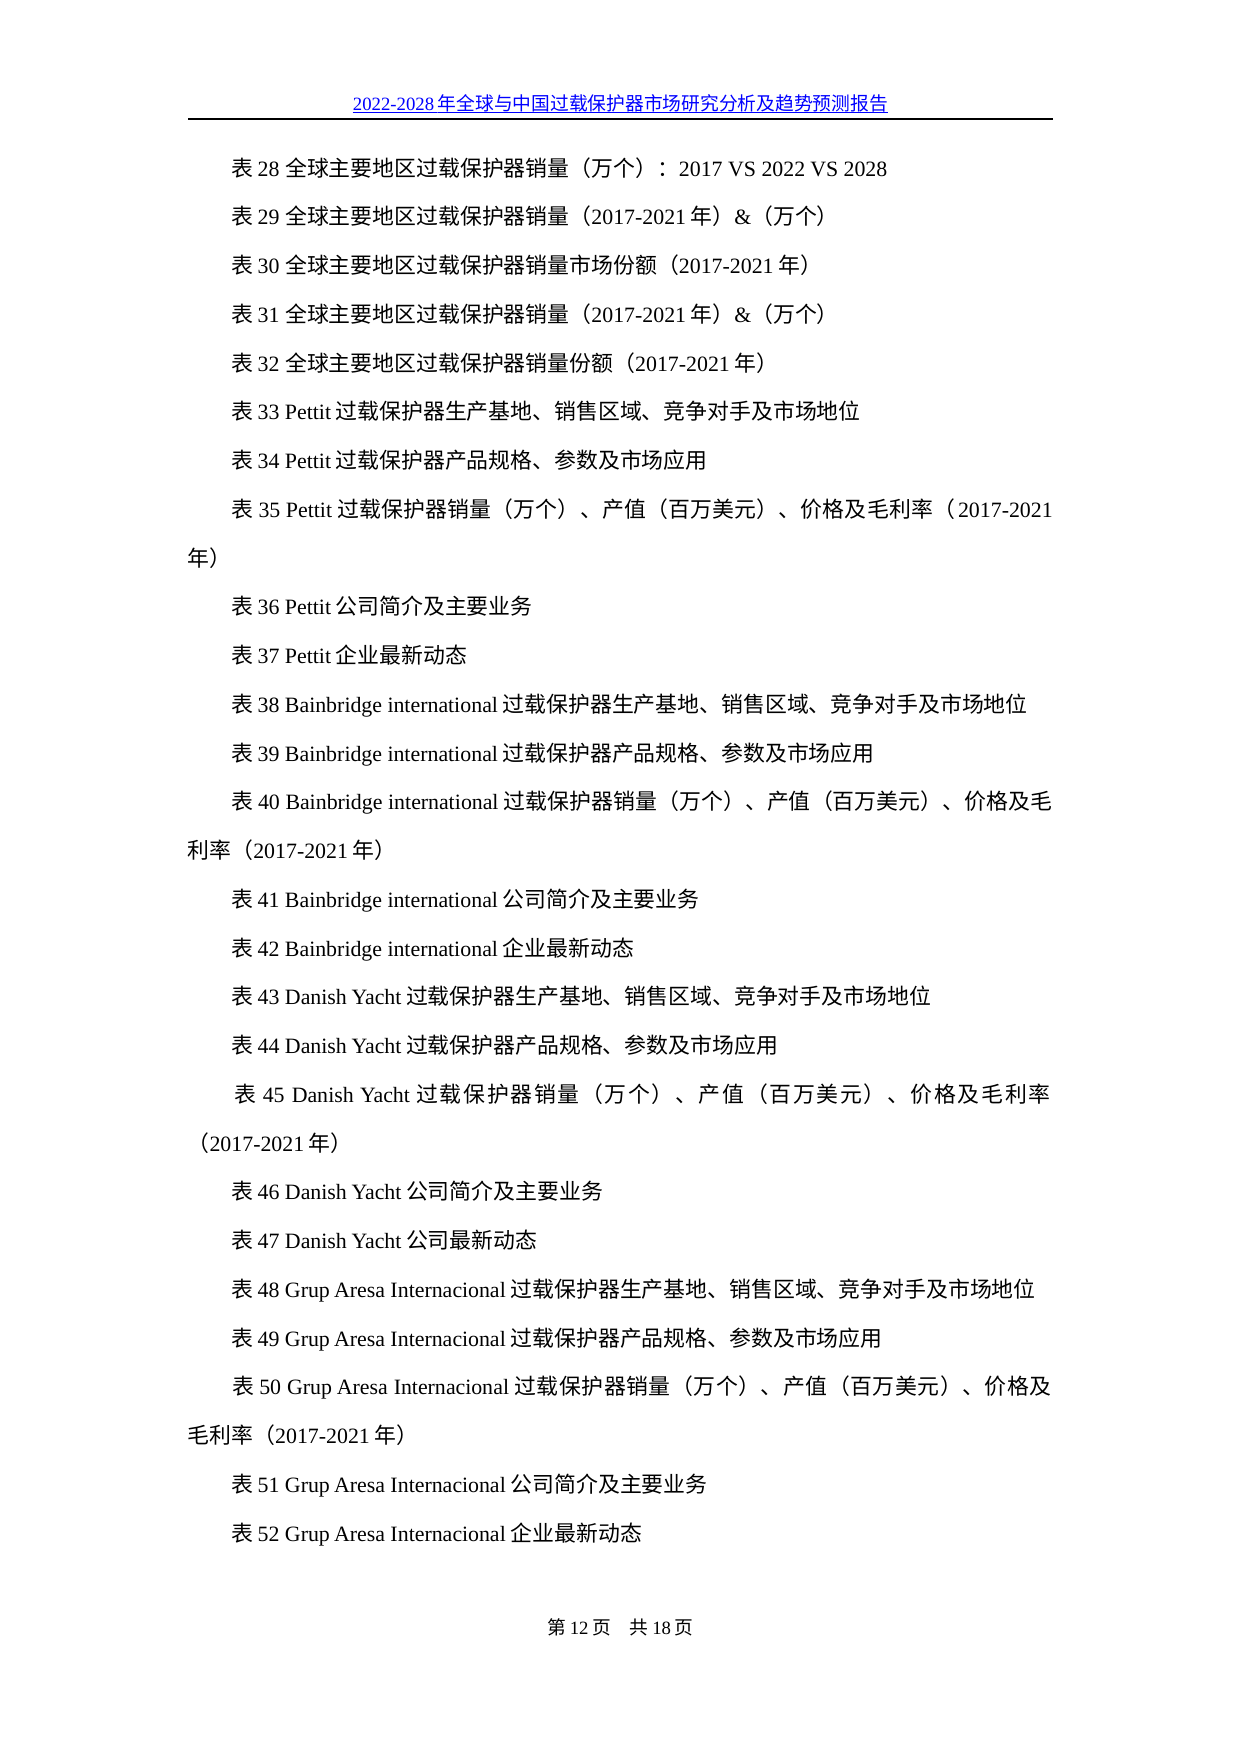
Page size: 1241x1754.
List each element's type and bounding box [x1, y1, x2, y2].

text [187, 150, 1053, 1548]
